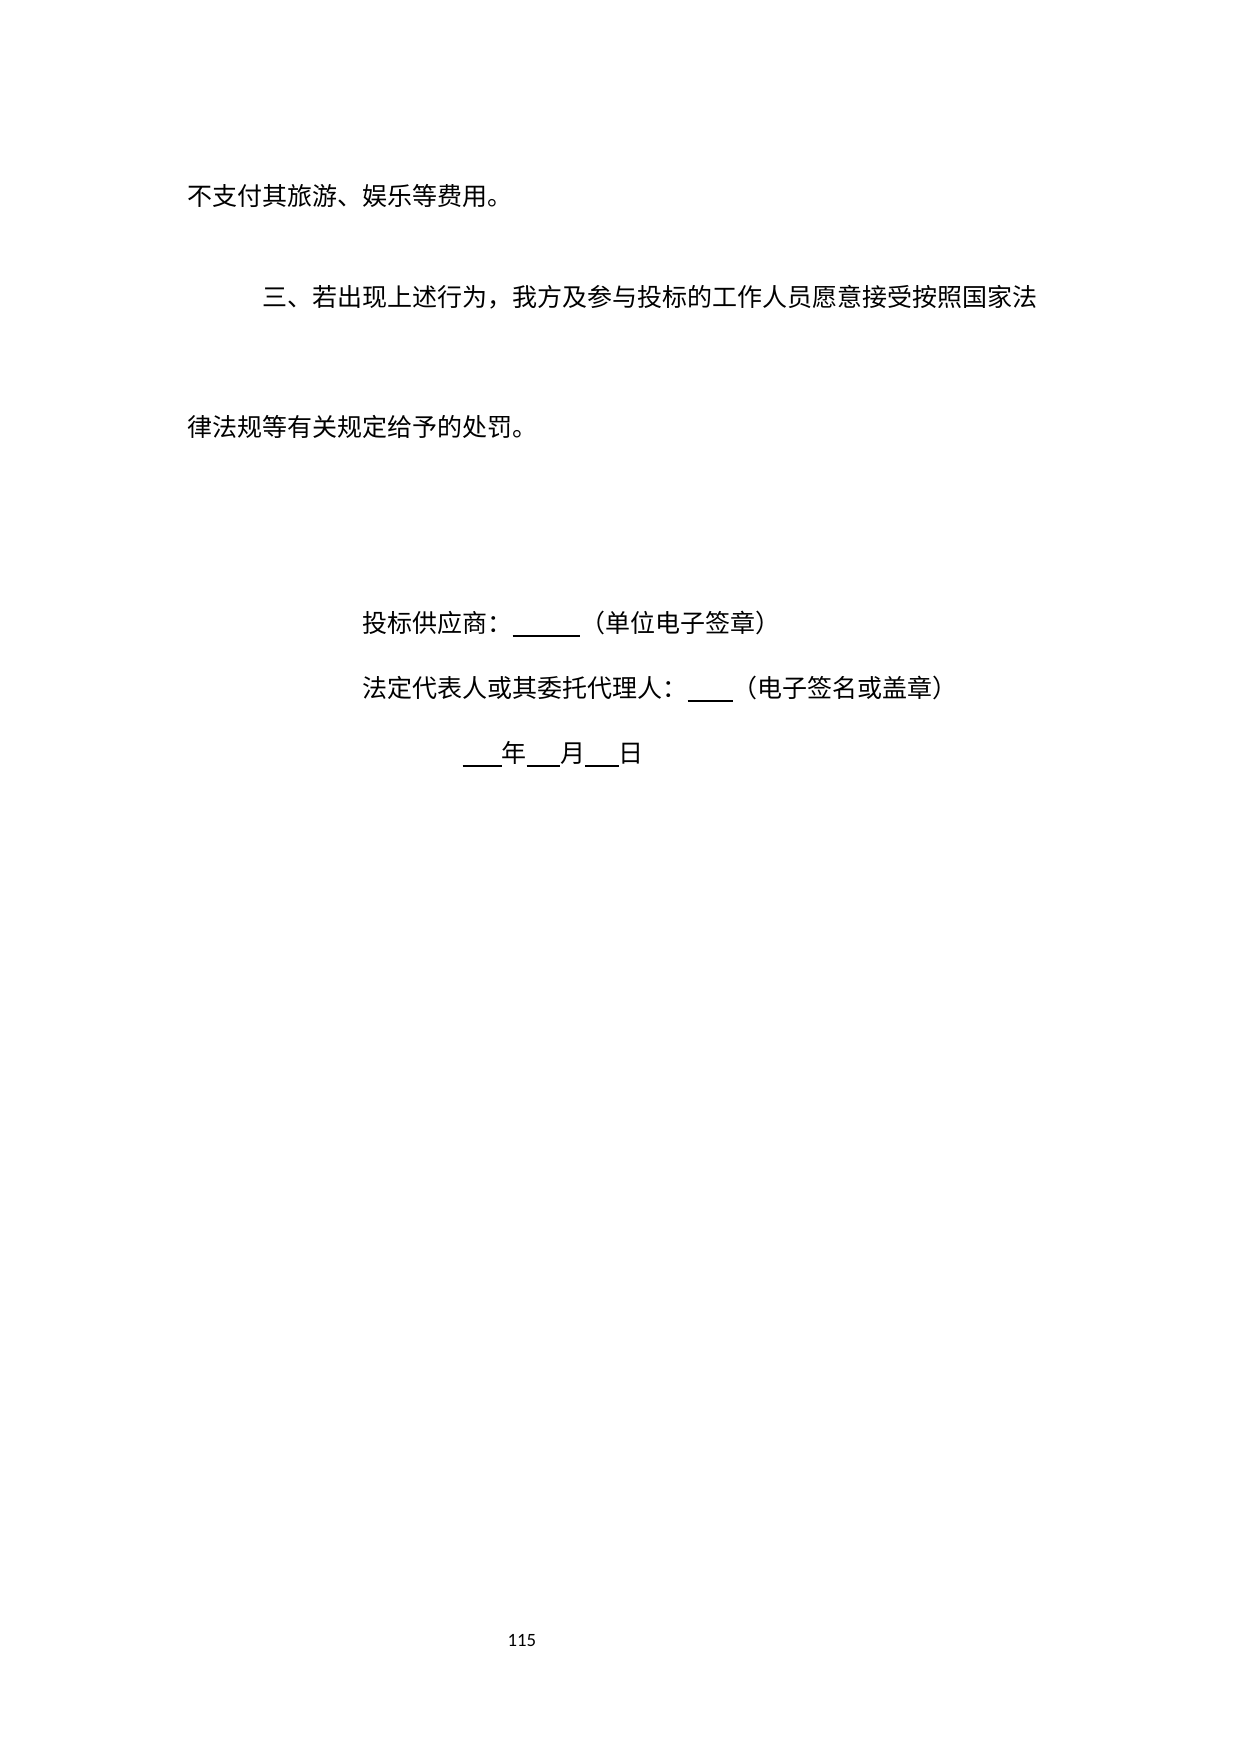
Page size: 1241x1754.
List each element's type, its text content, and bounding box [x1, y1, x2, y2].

text 三、若出现上述行为，我方及参与投标的工作人员愿意接受按照国家法律法规等有关规定给予的处罚。 [187, 263, 1053, 458]
text 投标供应商： （单位电子签章） [187, 589, 1053, 654]
text 年 月 日 [187, 719, 1053, 784]
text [187, 162, 1053, 227]
text 法定代表人或其委托代理人： （电子签名或盖章） [187, 654, 1053, 719]
